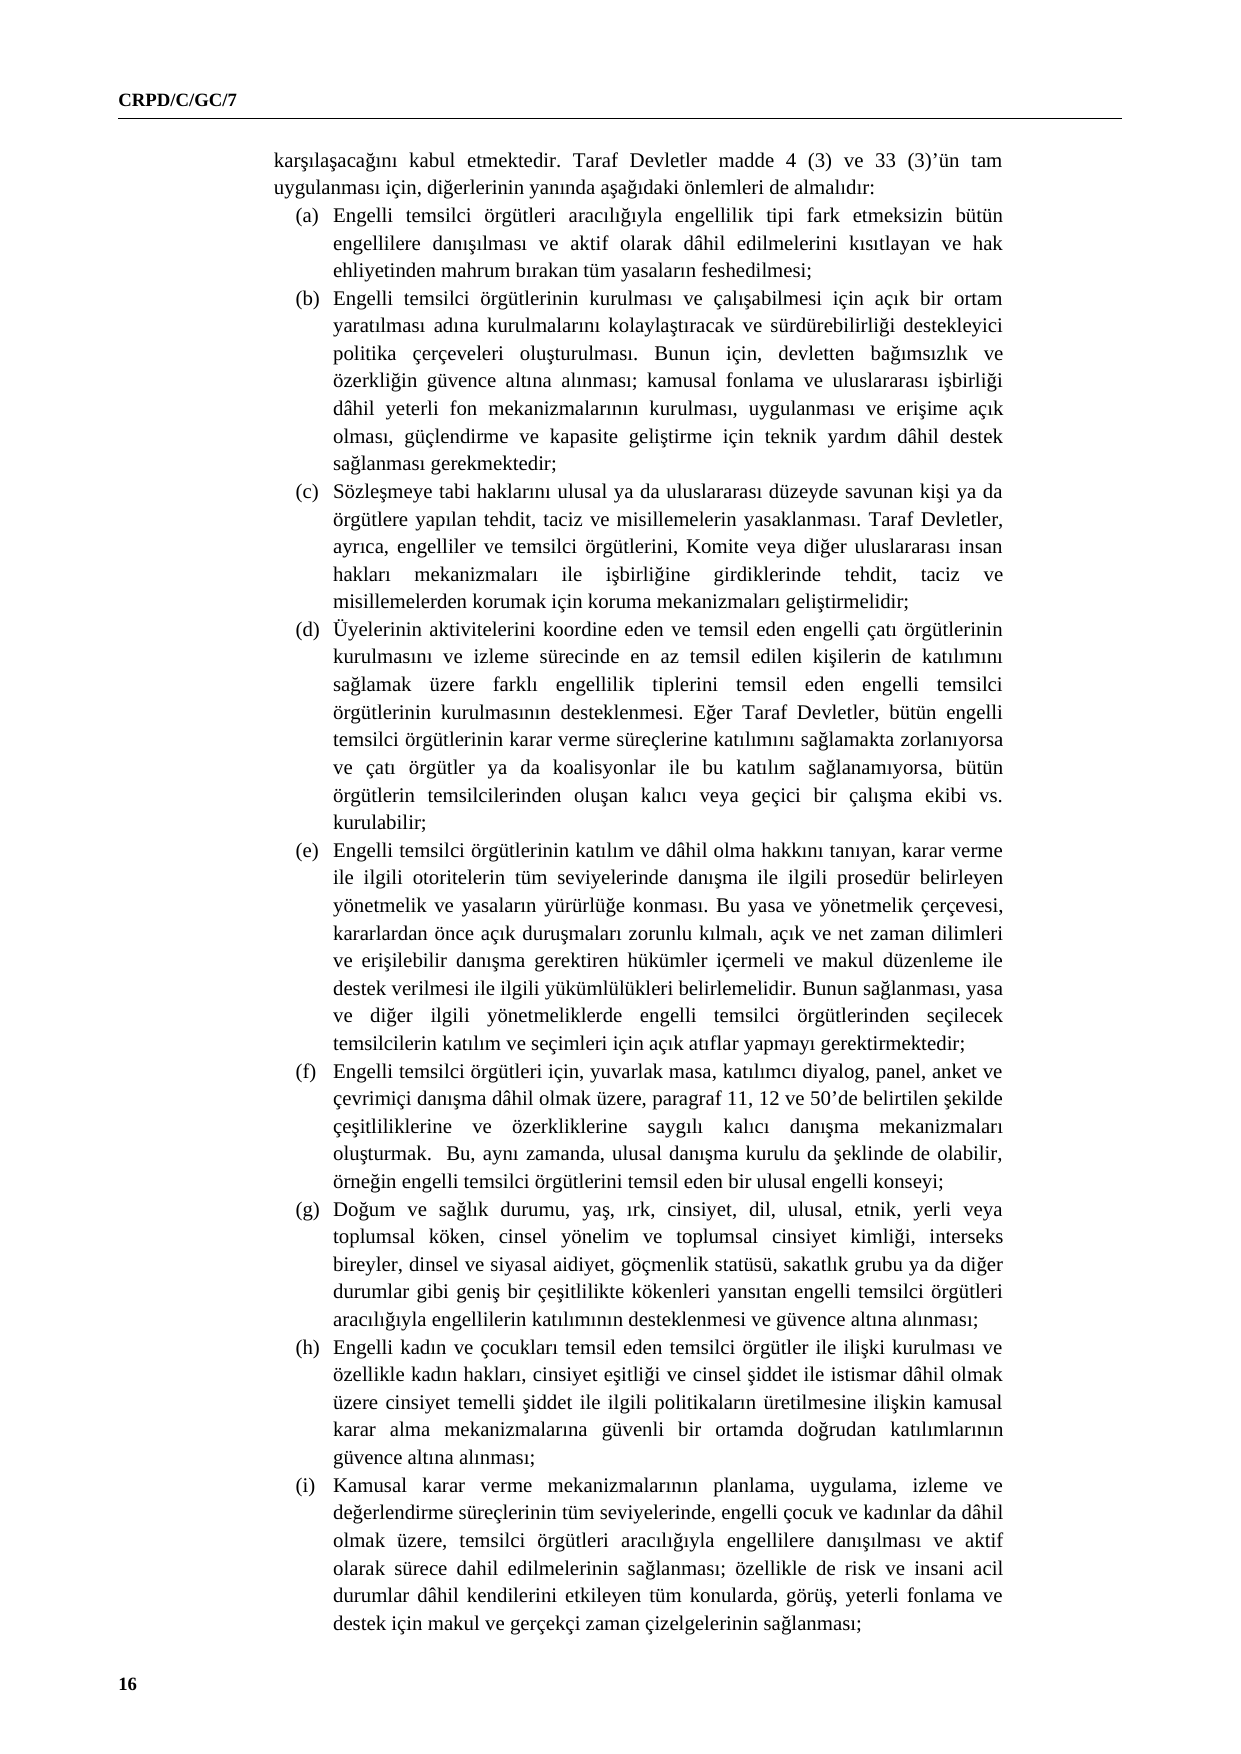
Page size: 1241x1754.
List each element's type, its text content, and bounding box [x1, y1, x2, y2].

list Üyelerinin aktivitelerini koordine eden ve temsil eden engelli çatı örgütlerinin kurulmasını ve izleme sürecinde en az temsil edilen kişilerin de katılımını sağlamak üzere farklı engellilik tiplerini temsil eden engelli temsilci örgütlerinin kurulmasının desteklenmesi. Eğer Taraf Devletler, bütün engelli temsilci örgütlerinin karar verme süreçlerine katılımını sağlamakta zorlanıyorsa ve çatı örgütler ya da koalisyonlar ile bu katılım sağlanamıyorsa, bütün örgütlerin temsilcilerinden oluşan kalıcı veya geçici bir çalışma ekibi vs. kurulabilir; [295, 617, 1004, 834]
list Engelli kadın ve çocukları temsil eden temsilci örgütler ile ilişki kurulması ve özellikle kadın hakları, cinsiyet eşitliği ve cinsel şiddet ile istismar dâhil olmak üzere cinsiyet temelli şiddet ile ilgili politikaların üretilmesine ilişkin kamusal karar alma mekanizmalarına güvenli bir ortamda doğrudan katılımlarının güvence altına alınması; [295, 1334, 1004, 1469]
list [236, 148, 1004, 199]
list Kamusal karar verme mekanizmalarının planlama, uygulama, izleme ve değerlendirme süreçlerinin tüm seviyelerinde, engelli çocuk ve kadınlar da dâhil olmak üzere, temsilci örgütleri aracılığıyla engellilere danışılması ve aktif olarak sürece dahil edilmelerinin sağlanması; özellikle de risk ve insani acil durumlar dâhil kendilerini etkileyen tüm konularda, görüş, yeterli fonlama ve destek için makul ve gerçekçi zaman çizelgelerinin sağlanması; [295, 1473, 1004, 1635]
list Engelli temsilci örgütleri için, yuvarlak masa, katılımcı diyalog, panel, anket ve çevrimiçi danışma dâhil olmak üzere, paragraf 11, 12 ve 50’de belirtilen şekilde çeşitliliklerine ve özerkliklerine saygılı kalıcı danışma mekanizmaları oluşturmak. Bu, aynı zamanda, ulusal danışma kurulu da şeklinde de olabilir, örneğin engelli temsilci örgütlerini temsil eden bir ulusal engelli konseyi; [295, 1058, 1004, 1193]
list Engelli temsilci örgütleri aracılığıyla engellilik tipi fark etmeksizin bütün engellilere danışılması ve aktif olarak dâhil edilmelerini kısıtlayan ve hak ehliyetinden mahrum bırakan tüm yasaların feshedilmesi; [295, 203, 1004, 282]
list Sözleşmeye tabi haklarını ulusal ya da uluslararası düzeyde savunan kişi ya da örgütlere yapılan tehdit, taciz ve misillemelerin yasaklanması. Taraf Devletler, ayrıca, engelliler ve temsilci örgütlerini, Komite veya diğer uluslararası insan hakları mekanizmaları ile işbirliğine girdiklerinde tehdit, taciz ve misillemelerden korumak için koruma mekanizmaları geliştirmelidir; [295, 479, 1004, 613]
list Doğum ve sağlık durumu, yaş, ırk, cinsiyet, dil, ulusal, etnik, yerli veya toplumsal köken, cinsel yönelim ve toplumsal cinsiyet kimliği, interseks bireyler, dinsel ve siyasal aidiyet, göçmenlik statüsü, sakatlık grubu ya da diğer durumlar gibi geniş bir çeşitlilikte kökenleri yansıtan engelli temsilci örgütleri aracılığıyla engellilerin katılımının desteklenmesi ve güvence altına alınması; [295, 1197, 1004, 1331]
list Engelli temsilci örgütlerinin kurulması ve çalışabilmesi için açık bir ortam yaratılması adına kurulmalarını kolaylaştıracak ve sürdürebilirliği destekleyici politika çerçeveleri oluşturulması. Bunun için, devletten bağımsızlık ve özerkliğin güvence altına alınması; kamusal fonlama ve uluslararası işbirliği dâhil yeterli fon mekanizmalarının kurulması, uygulanması ve erişime açık olması, güçlendirme ve kapasite geliştirme için teknik yardım dâhil destek sağlanması gerekmektedir; [295, 286, 1004, 475]
list Engelli temsilci örgütlerinin katılım ve dâhil olma hakkını tanıyan, karar verme ile ilgili otoritelerin tüm seviyelerinde danışma ile ilgili prosedür belirleyen yönetmelik ve yasaların yürürlüğe konması. Bu yasa ve yönetmelik çerçevesi, kararlardan önce açık duruşmaları zorunlu kılmalı, açık ve net zaman dilimleri ve erişilebilir danışma gerektiren hükümler içermeli ve makul düzenleme ile destek verilmesi ile ilgili yükümlülükleri belirlemelidir. Bunun sağlanması, yasa ve diğer ilgili yönetmeliklerde engelli temsilci örgütlerinden seçilecek temsilcilerin katılım ve seçimleri için açık atıflar yapmayı gerektirmektedir; [295, 838, 1004, 1055]
